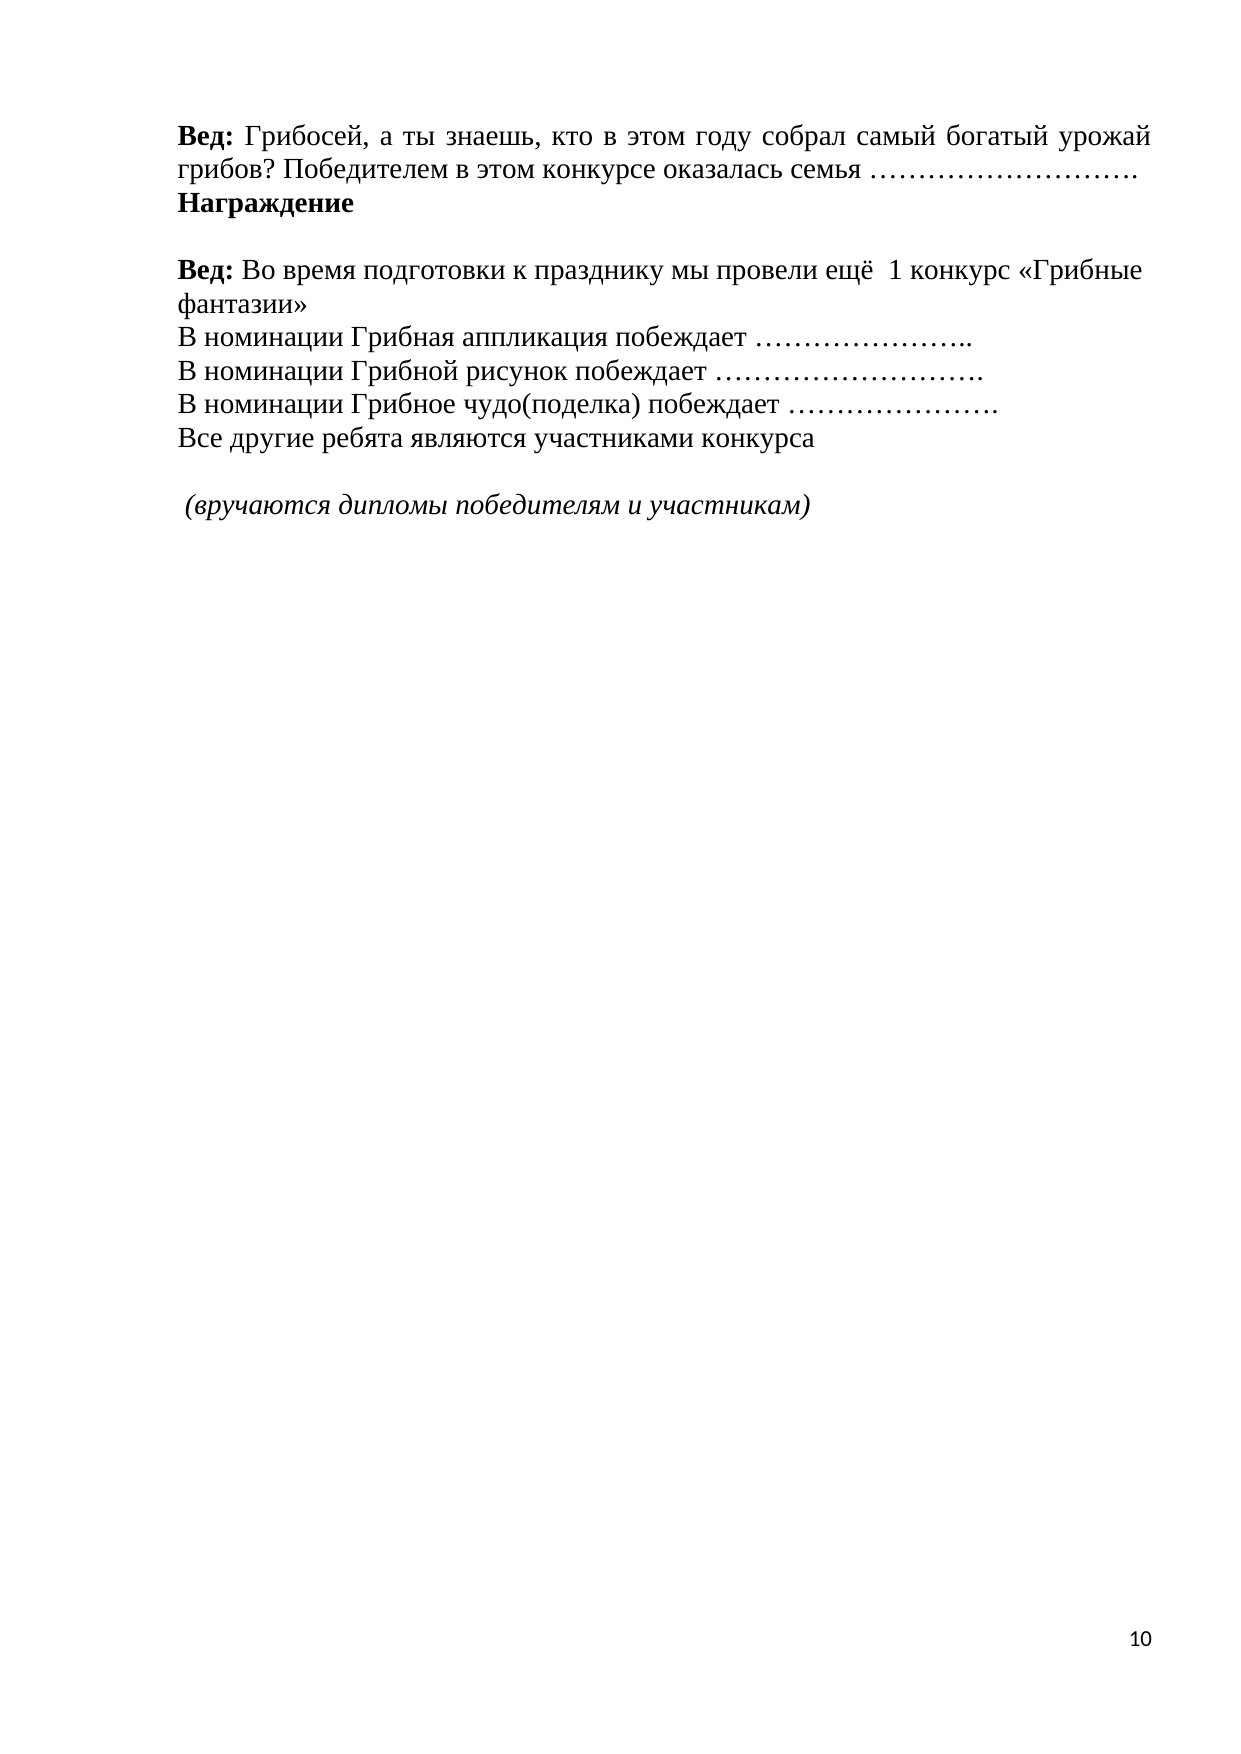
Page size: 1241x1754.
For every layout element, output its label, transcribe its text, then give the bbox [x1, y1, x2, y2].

text Вед: Во время подготовки к празднику мы провели ещё 1 конкурс «Грибные фантазии» [177, 252, 1152, 319]
text (вручаются дипломы победителям и участникам) [177, 487, 1152, 521]
text В номинации Грибной рисунок побеждает ………………………. [177, 353, 1152, 386]
text Вед: Грибосей, а ты знаешь, кто в этом году собрал самый богатый урожай грибов? Победителем в этом конкурсе оказалась семья ………………………. [177, 118, 1152, 185]
text В номинации Грибное чудо(поделка) побеждает …………………. [177, 386, 1152, 420]
text В номинации Грибная аппликация побеждает ………………….. [177, 319, 1152, 353]
text Все другие ребята являются участниками конкурса [177, 420, 1152, 453]
text Награждение [177, 185, 1152, 219]
